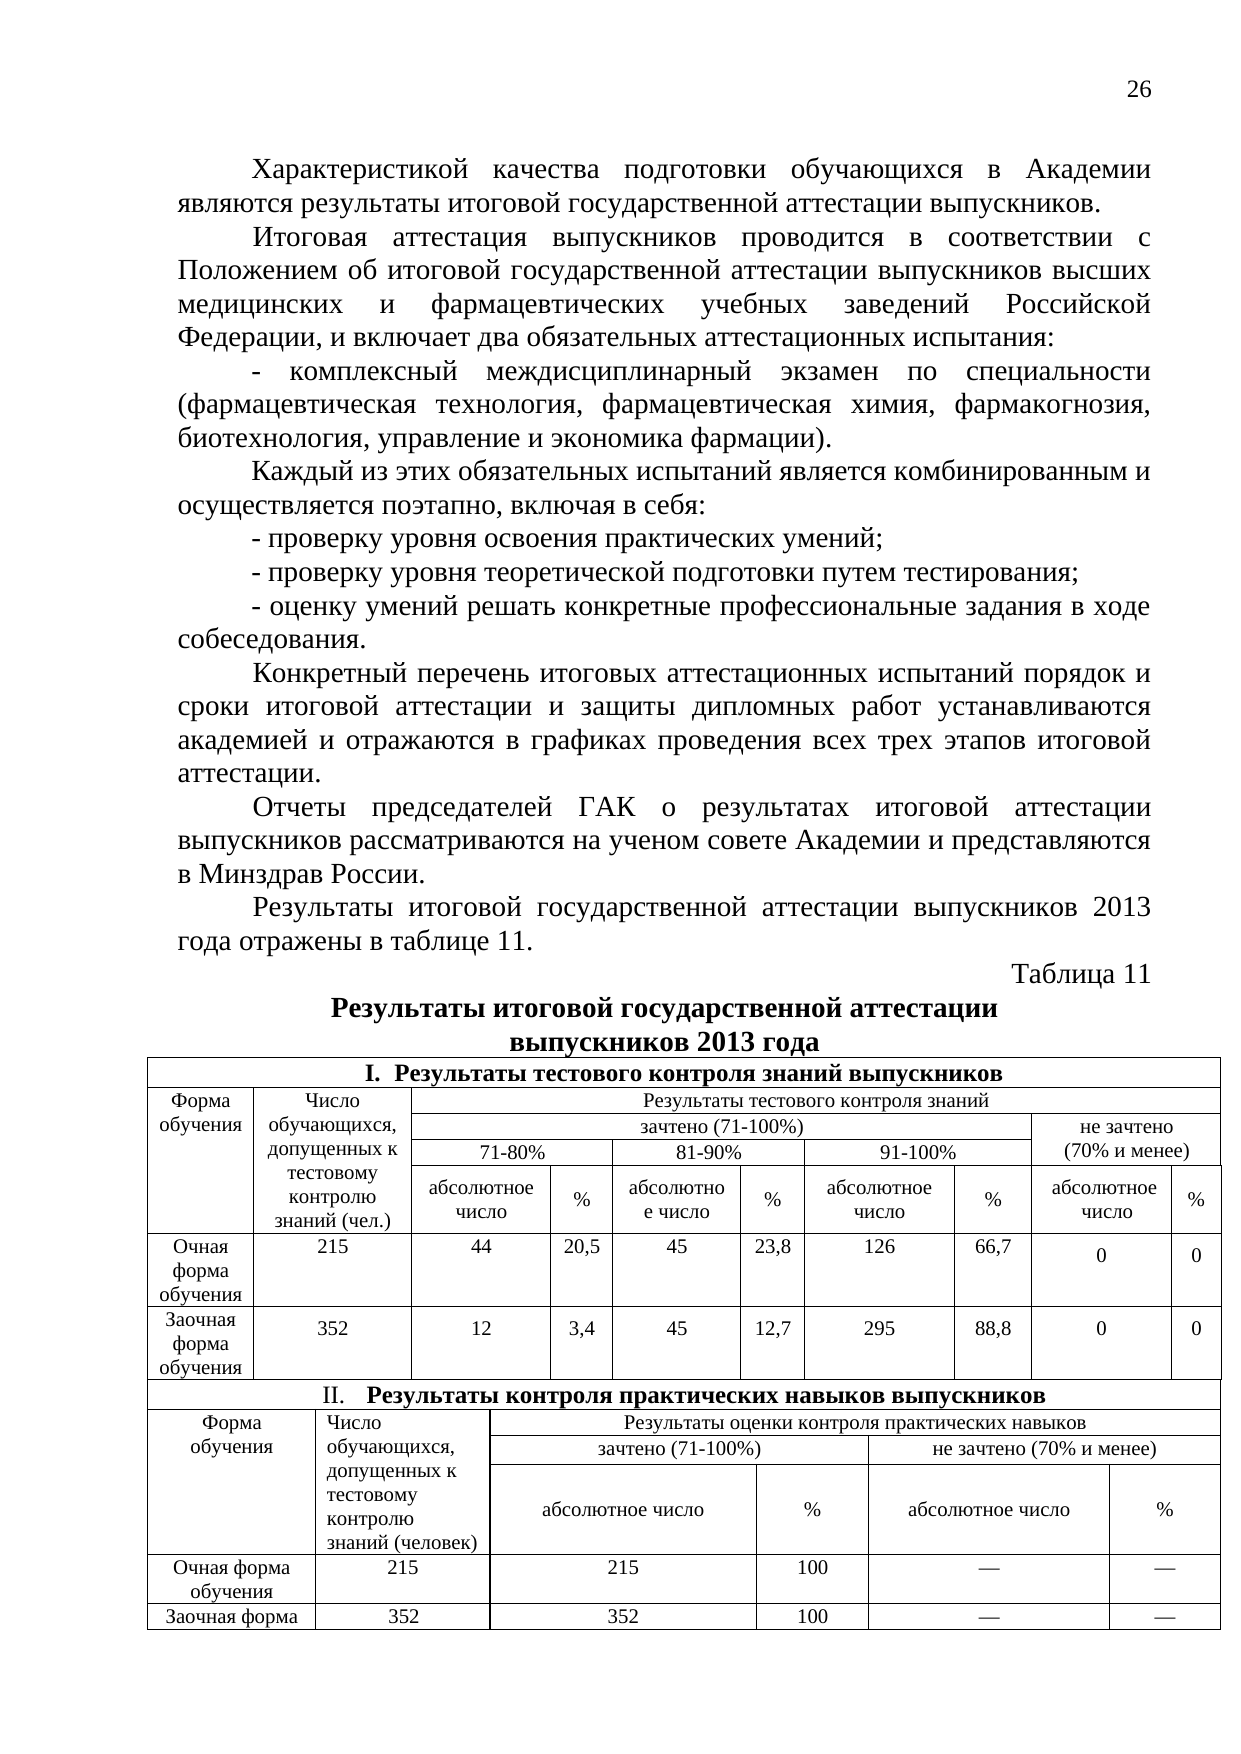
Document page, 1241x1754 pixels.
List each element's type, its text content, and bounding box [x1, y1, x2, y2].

table_cell 215 [254, 1234, 411, 1306]
text Конкретный перечень итоговых аттестационных испытаний порядок и сроки итоговой аттестации и защиты дипломных работ устанавливаются академией и отражаются в графиках проведения всех трех этапов итоговой аттестации. [177, 655, 1152, 789]
table_cell — [869, 1604, 1109, 1629]
text Таблица 11 [177, 957, 1152, 990]
text - проверку уровня теоретической подготовки путем тестирования; [177, 554, 1152, 588]
table_cell 91-100% [805, 1140, 1031, 1165]
table_cell абсолютное число [805, 1166, 954, 1232]
table_cell 215 [491, 1555, 756, 1603]
table_cell абсолютное число [869, 1465, 1109, 1554]
text - комплексный междисциплинарный экзамен по специальности (фармацевтическая технология, фармацевтическая химия, фармакогнозия, биотехнология, управление и экономика фармации). [177, 353, 1152, 453]
table_cell Очная форма обучения [148, 1555, 315, 1603]
table_cell % [757, 1465, 868, 1554]
table_cell не зачтено (70% и менее) [869, 1436, 1220, 1463]
table_cell Результаты оценки контроля практических навыков [491, 1410, 1220, 1435]
table_cell Число обучающихся, допущенных к тестовому контролю знаний (человек) [316, 1410, 489, 1554]
text Итоговая аттестация выпускников проводится в соответствии с Положением об итоговой государственной аттестации выпускников высших медицинских и фармацевтических учебных заведений Российской Федерации, и включает два обязательных аттестационных испытания: [177, 219, 1152, 353]
table_cell Результаты тестового контроля знаний [412, 1088, 1220, 1113]
text Характеристикой качества подготовки обучающихся в Академии являются результаты итоговой государственной аттестации выпускников. [177, 152, 1152, 219]
table_cell Форма обучения [148, 1410, 315, 1554]
text выпускников 2013 года [177, 1024, 1152, 1057]
table_cell 100 [757, 1604, 868, 1629]
table_cell 352 [316, 1604, 489, 1629]
table_cell — [1110, 1555, 1220, 1603]
table_cell 352 [254, 1307, 411, 1379]
text Результаты итоговой государственной аттестации выпускников 2013 года отражены в таблице 11. [177, 889, 1152, 957]
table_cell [148, 1604, 315, 1629]
table_cell 45 [613, 1307, 740, 1379]
table_cell 44 [412, 1234, 550, 1306]
table_cell 81-90% [613, 1140, 804, 1165]
table_cell — [869, 1555, 1109, 1603]
table_cell % [1110, 1465, 1220, 1554]
table_cell — [1110, 1604, 1220, 1629]
table_cell 0 [1032, 1307, 1171, 1379]
table_cell абсолютное число [412, 1166, 550, 1232]
table_cell 0 [1032, 1234, 1171, 1306]
table_cell 20,5 [551, 1234, 612, 1306]
table_cell 66,7 [955, 1234, 1031, 1306]
table_cell абсолютное число [1032, 1166, 1171, 1232]
table_cell 23,8 [741, 1234, 804, 1306]
table_cell 12 [412, 1307, 550, 1379]
table_cell Результаты контроля практических навыков выпускников [148, 1380, 1220, 1409]
text Результаты итоговой государственной аттестации [177, 990, 1152, 1024]
table_cell Форма обучения [148, 1088, 253, 1232]
table_cell 0 [1172, 1234, 1221, 1306]
table_cell % [551, 1166, 612, 1232]
table_cell 71-80% [412, 1140, 612, 1165]
table_cell 352 [491, 1604, 756, 1629]
text - проверку уровня освоения практических умений; [177, 521, 1152, 554]
table_cell % [741, 1166, 804, 1232]
table_cell 215 [316, 1555, 489, 1603]
table_cell 3,4 [551, 1307, 612, 1379]
text Отчеты председателей ГАК о результатах итоговой аттестации выпускников рассматриваются на ученом совете Академии и представляются в Минздрав России. [177, 789, 1152, 889]
table_cell не зачтено (70% и менее) [1032, 1114, 1220, 1165]
text Каждый из этих обязательных испытаний является комбинированным и осуществляется поэтапно, включая в себя: [177, 453, 1152, 521]
table_cell зачтено (71-100%) [491, 1436, 868, 1463]
table_cell 0 [1172, 1307, 1221, 1379]
table_cell % [1172, 1166, 1221, 1232]
table_header Результаты тестового контроля знаний выпускников [148, 1058, 1220, 1087]
table_cell Число обучающихся, допущенных к тестовому контролю знаний (чел.) [254, 1088, 411, 1232]
table_cell абсолютное число [613, 1166, 740, 1232]
table_cell 45 [613, 1234, 740, 1306]
table_cell 126 [805, 1234, 954, 1306]
table_cell 12,7 [741, 1307, 804, 1379]
table_cell зачтено (71-100%) [412, 1114, 1031, 1139]
table_cell абсолютное число [491, 1465, 756, 1554]
text - оценку умений решать конкретные профессиональные задания в ходе собеседования. [177, 588, 1152, 655]
table_cell 88,8 [955, 1307, 1031, 1379]
table_cell % [955, 1166, 1031, 1232]
table_cell 100 [757, 1555, 868, 1603]
table_cell Заочная форма обучения [148, 1307, 253, 1379]
table_cell 295 [805, 1307, 954, 1379]
table_cell Очная форма обучения [148, 1234, 253, 1306]
